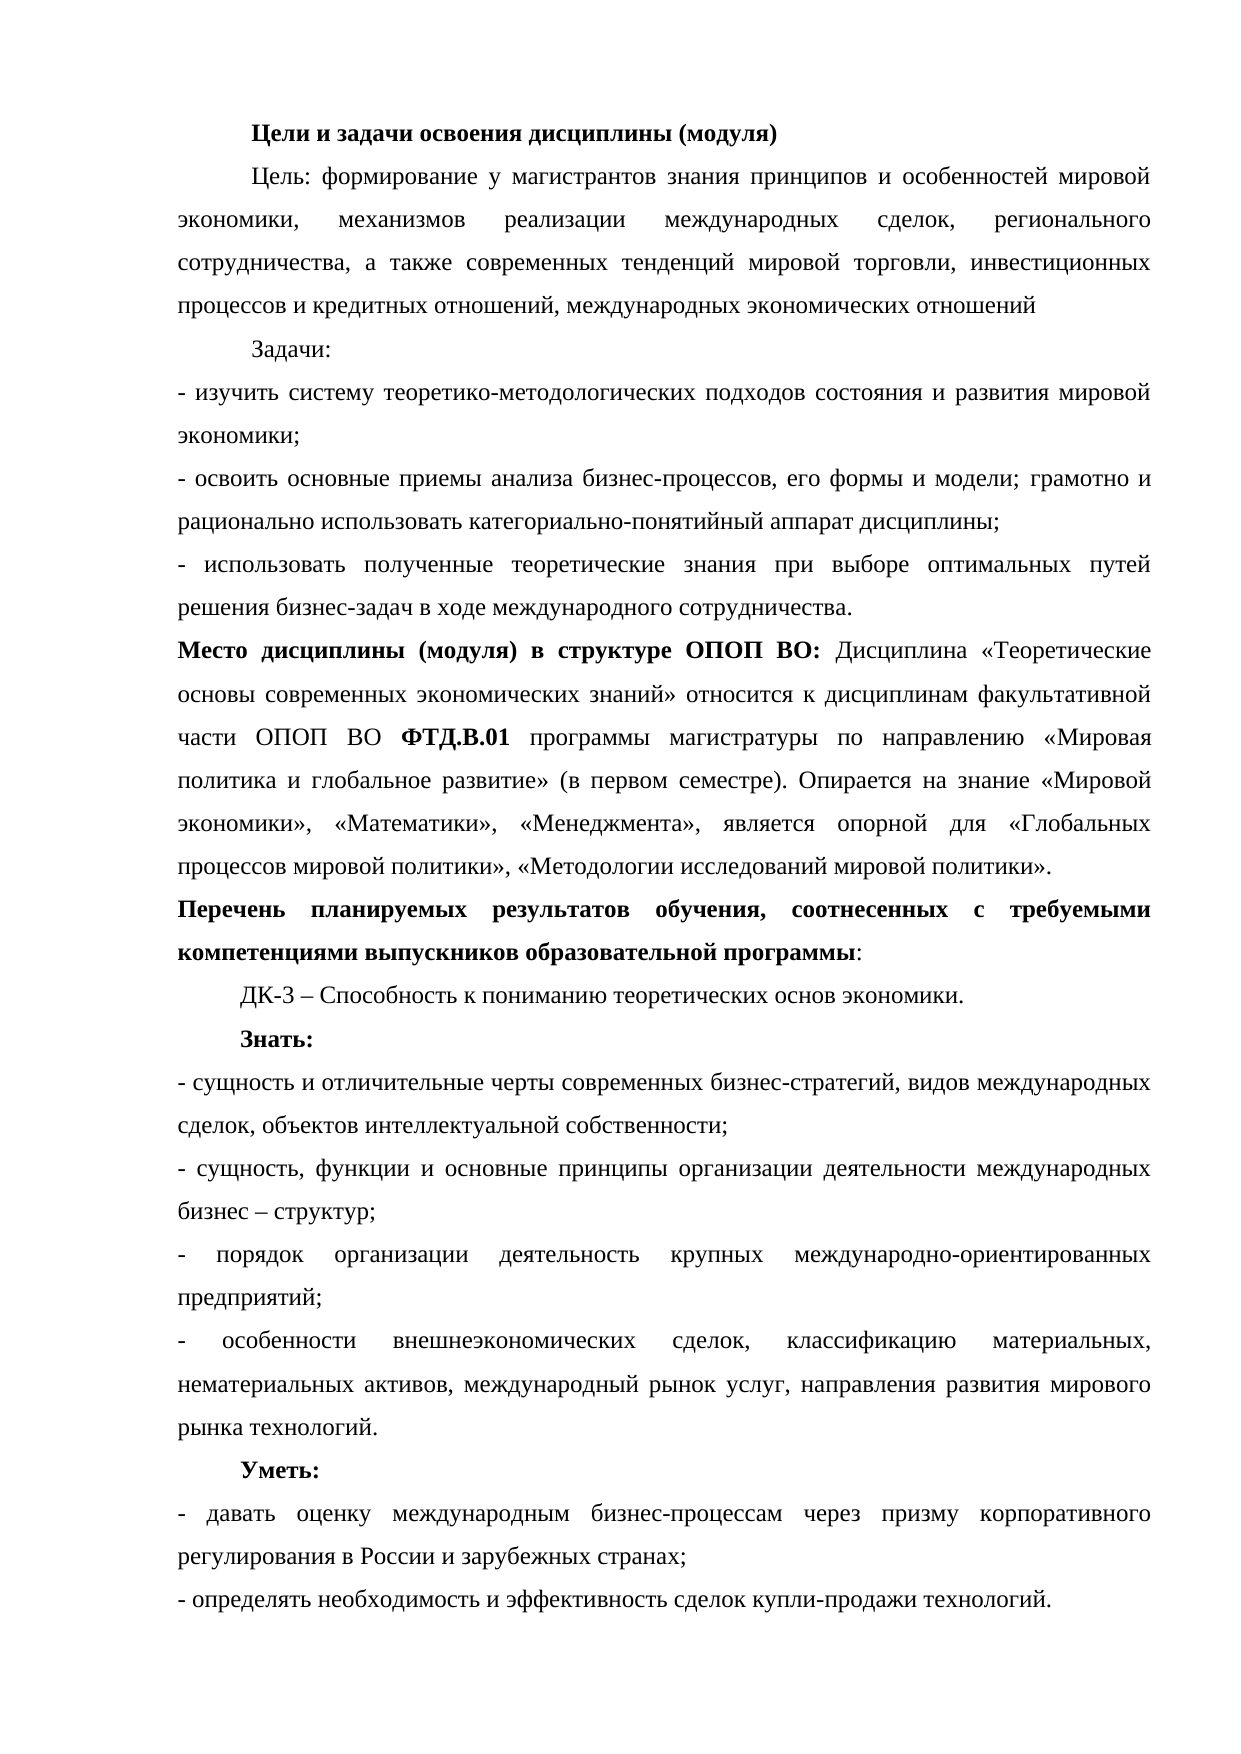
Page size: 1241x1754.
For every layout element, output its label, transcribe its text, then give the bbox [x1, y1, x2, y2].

text - порядок организации деятельность крупных международно-ориентированных предприятий; [177, 1239, 1152, 1311]
text - определять необходимость и эффективность сделок купли-продажи технологий. [177, 1584, 1152, 1613]
text Задачи: [177, 334, 1152, 362]
text - давать оценку международным бизнес-процессам через призму корпоративного регулирования в России и зарубежных странах; [177, 1498, 1152, 1570]
text Знать: [177, 1024, 1152, 1052]
text Цель: формирование у магистрантов знания принципов и особенностей мировой экономики, механизмов реализации международных сделок, регионального сотрудничества, а также современных тенденций мировой торговли, инвестиционных процессов и кредитных отношений, международных экономических отношений [177, 161, 1152, 319]
text - особенности внешнеэкономических сделок, классификацию материальных, нематериальных активов, международный рынок услуг, направления развития мирового рынка технологий. [177, 1326, 1152, 1441]
text - сущность и отличительные черты современных бизнес-стратегий, видов международных сделок, объектов интеллектуальной собственности; [177, 1067, 1152, 1139]
text - сущность, функции и основные принципы организации деятельности международных бизнес – структур; [177, 1153, 1152, 1225]
text Место дисциплины (модуля) в структуре ОПОП ВО: Дисциплина «Теоретические основы современных экономических знаний» относится к дисциплинам факультативной части ОПОП ВО ФТД.В.01 программы магистратуры по направлению «Мировая политика и глобальное развитие» (в первом семестре). Опирается на знание «Мировой экономики», «Математики», «Менеджмента», является опорной для «Глобальных процессов мировой политики», «Методологии исследований мировой политики». [177, 636, 1152, 880]
text ДК-3 – Способность к пониманию теоретических основ экономики. [177, 981, 1152, 1009]
text - освоить основные приемы анализа бизнес-процессов, его формы и модели; грамотно и рационально использовать категориально-понятийный аппарат дисциплины; [177, 463, 1152, 535]
text - изучить систему теоретико-методологических подходов состояния и развития мировой экономики; [177, 377, 1152, 449]
text Цели и задачи освоения дисциплины (модуля) [177, 118, 1152, 147]
text - использовать полученные теоретические знания при выборе оптимальных путей решения бизнес-задач в ходе международного сотрудничества. [177, 549, 1152, 621]
text Перечень планируемых результатов обучения, соотнесенных с требуемыми компетенциями выпускников образовательной программы: [177, 894, 1152, 966]
text Уметь: [177, 1455, 1152, 1484]
